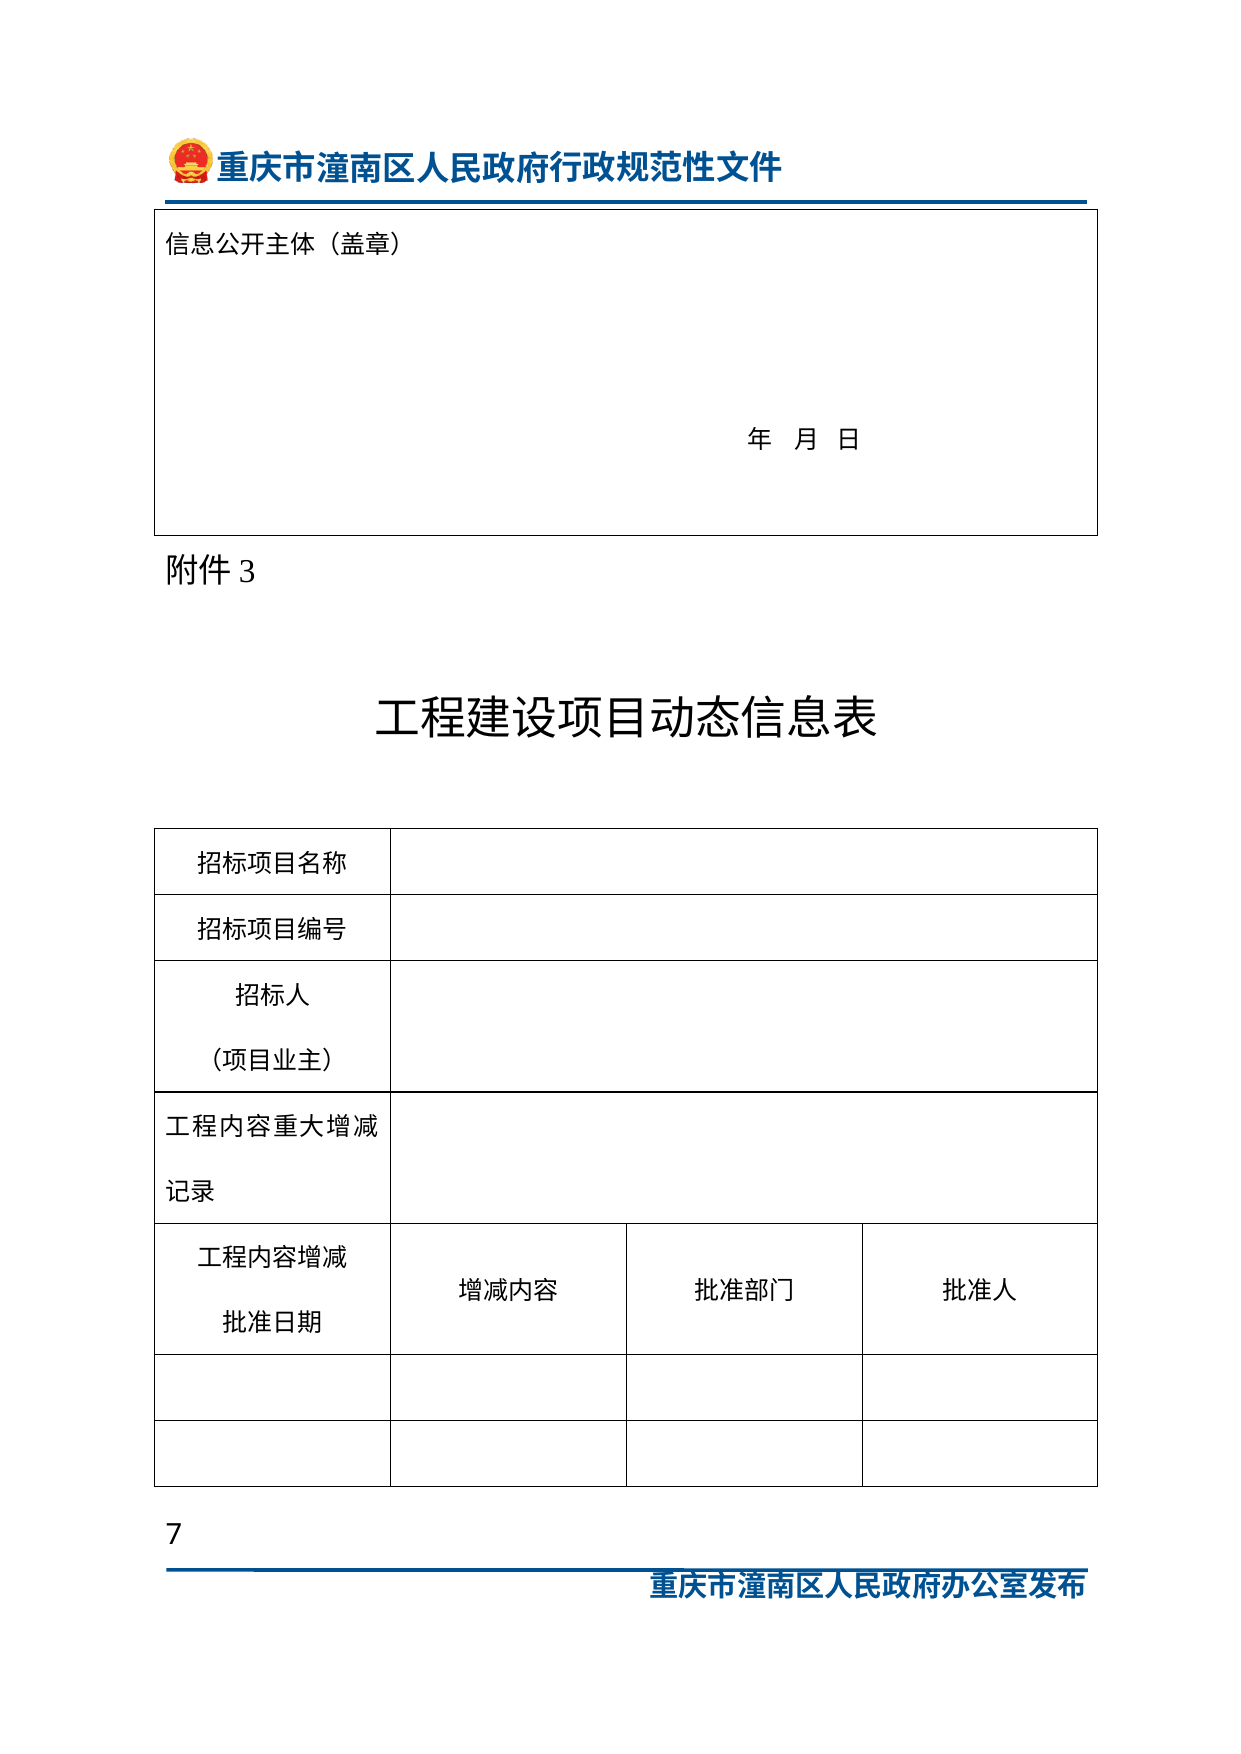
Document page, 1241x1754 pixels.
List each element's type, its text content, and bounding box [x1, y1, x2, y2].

table_cell [391, 961, 1097, 1091]
table_cell 增减内容 [391, 1224, 626, 1353]
table_cell 批准人 [863, 1224, 1097, 1353]
table_cell [863, 1421, 1097, 1486]
table_cell [391, 1355, 626, 1419]
table_cell [155, 1355, 390, 1419]
table_cell 工程内容重大增减记录 [155, 1093, 390, 1222]
table_header [391, 829, 1097, 894]
text 工程建设项目动态信息表 [165, 666, 1087, 763]
table_cell [863, 1355, 1097, 1419]
text 附件3 [165, 536, 1087, 601]
table_cell 招标人 （项目业主） [155, 961, 390, 1091]
table_cell [391, 1093, 1097, 1222]
table_cell [391, 895, 1097, 960]
table_cell 工程内容增减 批准日期 [155, 1224, 390, 1353]
table_cell 招标项目编号 [155, 895, 390, 960]
table_cell [627, 1355, 862, 1419]
table_cell [627, 1421, 862, 1486]
table_cell 信息公开主体（盖章） 年 月 日 [155, 210, 1097, 535]
table_header 招标项目名称 [155, 829, 390, 894]
picture [165, 136, 217, 187]
table_cell [155, 1421, 390, 1486]
table_cell [391, 1421, 626, 1486]
table_cell 批准部门 [627, 1224, 862, 1353]
